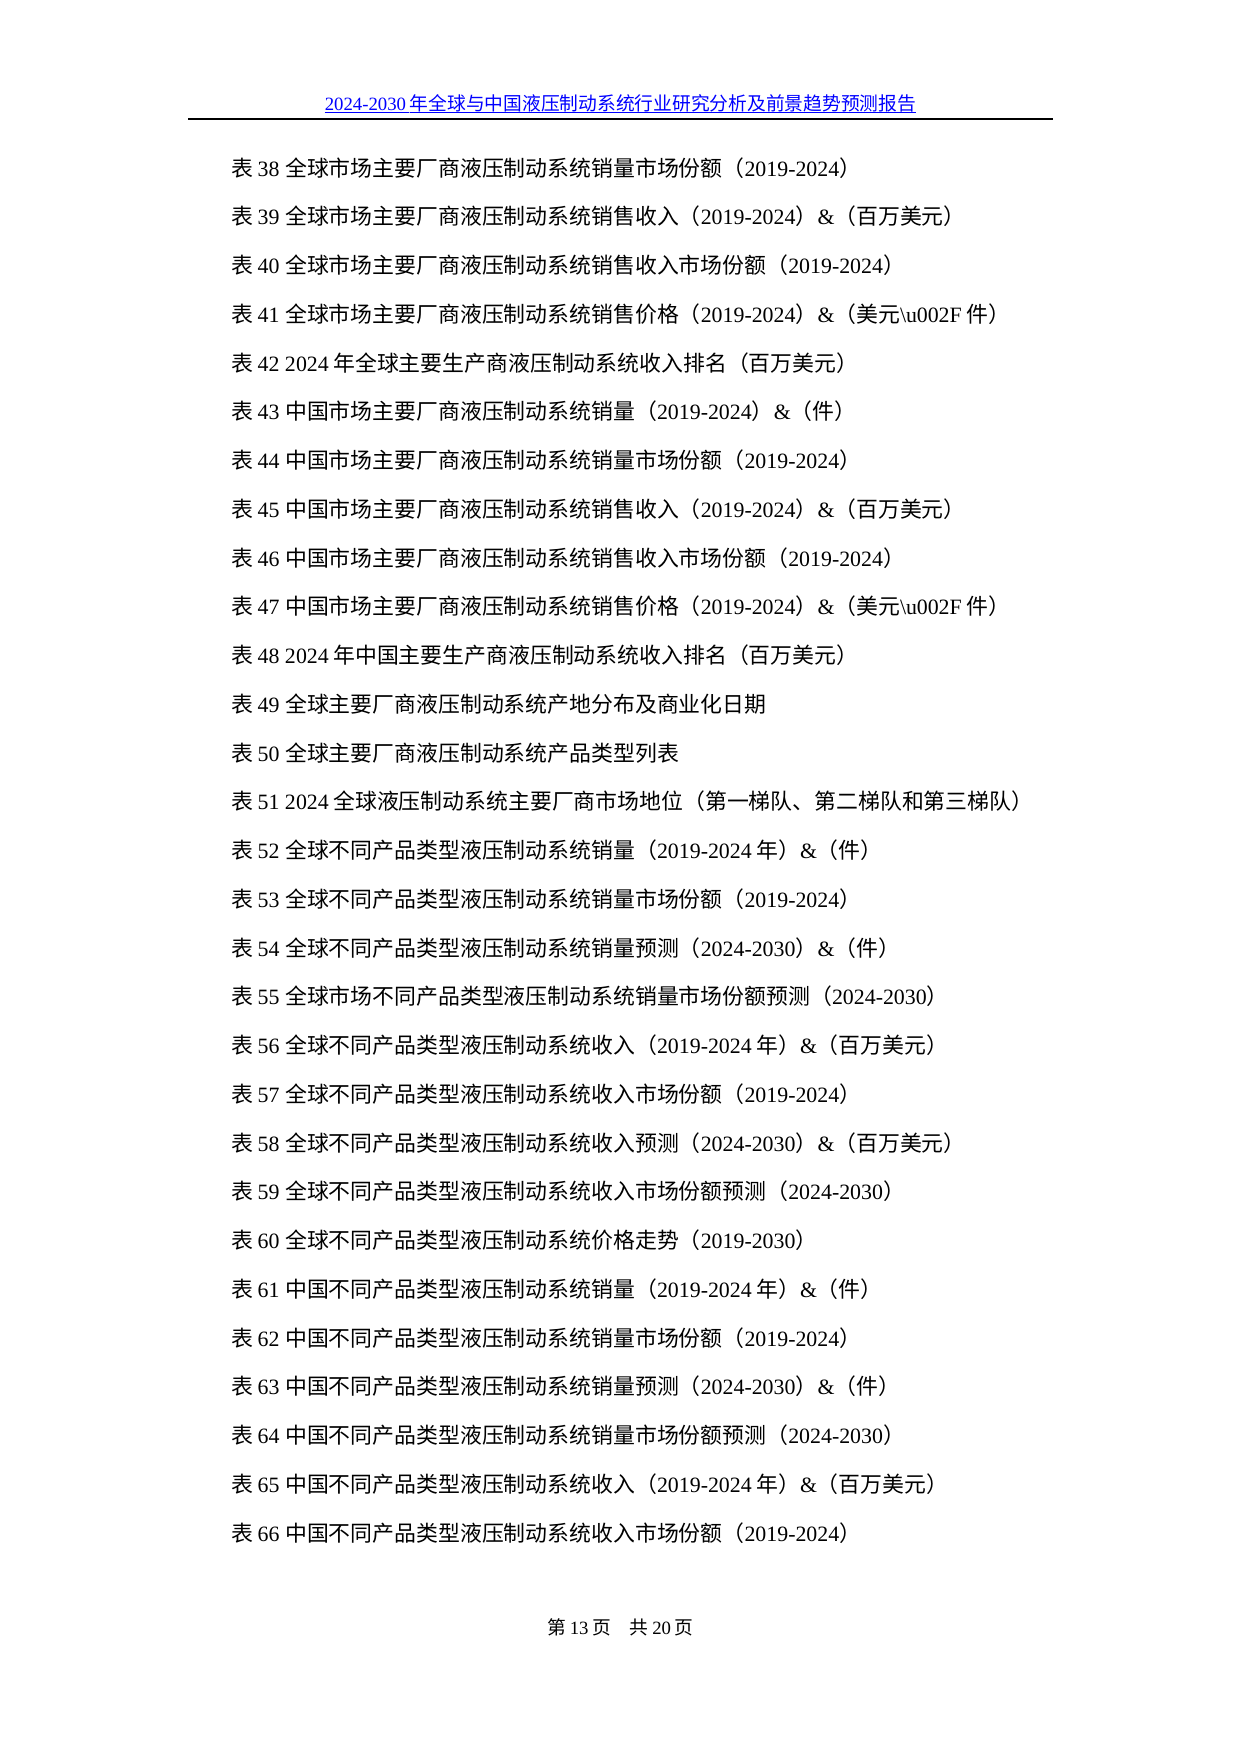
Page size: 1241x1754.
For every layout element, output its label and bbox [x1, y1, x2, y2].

text [187, 150, 1053, 1548]
